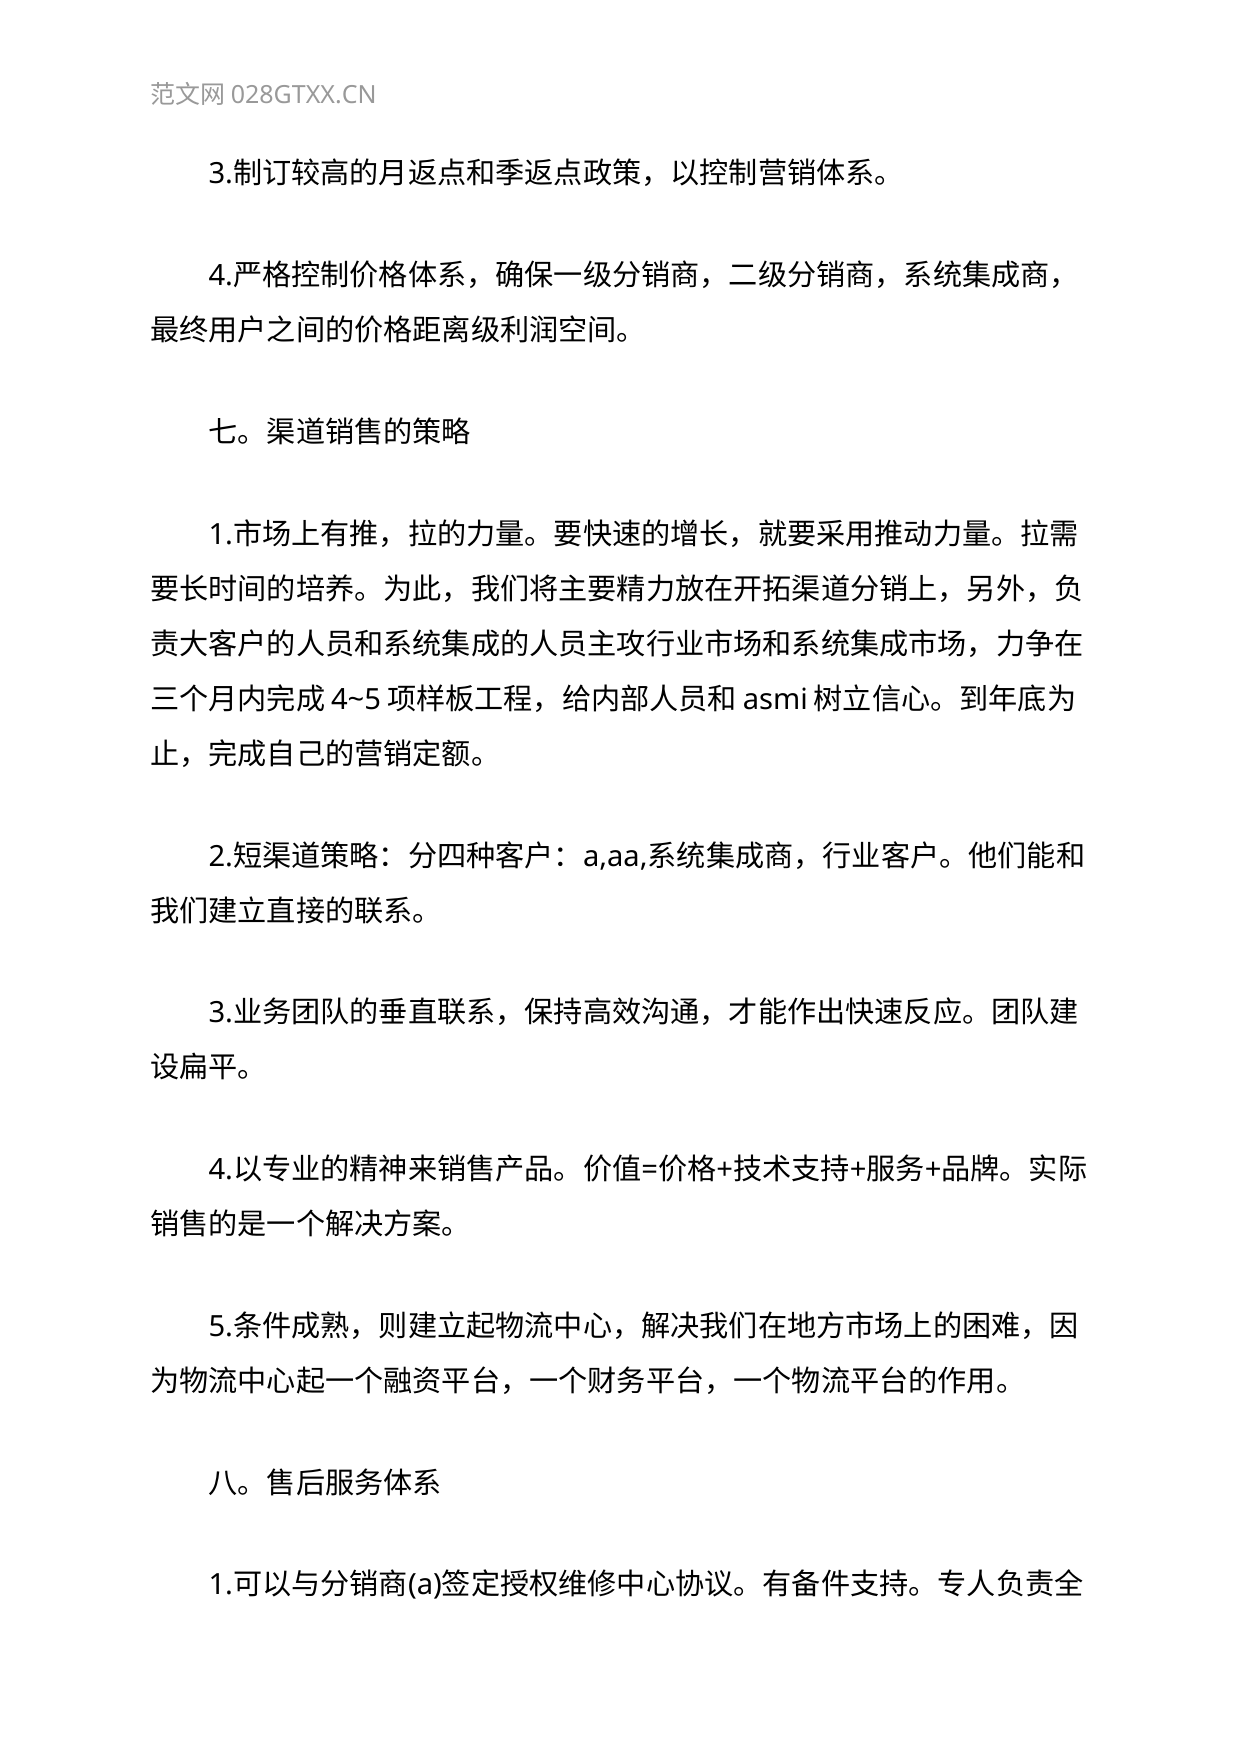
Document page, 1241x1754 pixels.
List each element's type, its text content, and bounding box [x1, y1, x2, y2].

text 2.短渠道策略：分四种客户：a,aa,系统集成商，行业客户。他们能和我们建立直接的联系。 [150, 832, 1090, 929]
text 4.以专业的精神来销售产品。价值=价格+技术支持+服务+品牌。实际销售的是一个解决方案。 [150, 1146, 1090, 1243]
text 1.市场上有推，拉的力量。要快速的增长，就要采用推动力量。拉需要长时间的培养。为此，我们将主要精力放在开拓渠道分销上，另外，负责大客户的人员和系统集成的人员主攻行业市场和系统集成市场，力争在三个月内完成4~5项样板工程，给内部人员和asmi树立信心。到年底为止，完成自己的营销定额。 [150, 511, 1090, 773]
text 3.业务团队的垂直联系，保持高效沟通，才能作出快速反应。团队建设扁平。 [150, 989, 1090, 1086]
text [150, 1561, 1090, 1603]
text 3.制订较高的月返点和季返点政策，以控制营销体系。 [150, 150, 1090, 192]
text 5.条件成熟，则建立起物流中心，解决我们在地方市场上的困难，因为物流中心起一个融资平台，一个财务平台，一个物流平台的作用。 [150, 1302, 1090, 1400]
text 4.严格控制价格体系，确保一级分销商，二级分销商，系统集成商，最终用户之间的价格距离级利润空间。 [150, 252, 1090, 349]
text 八。售后服务体系 [150, 1459, 1090, 1501]
text 七。渠道销售的策略 [150, 409, 1090, 451]
